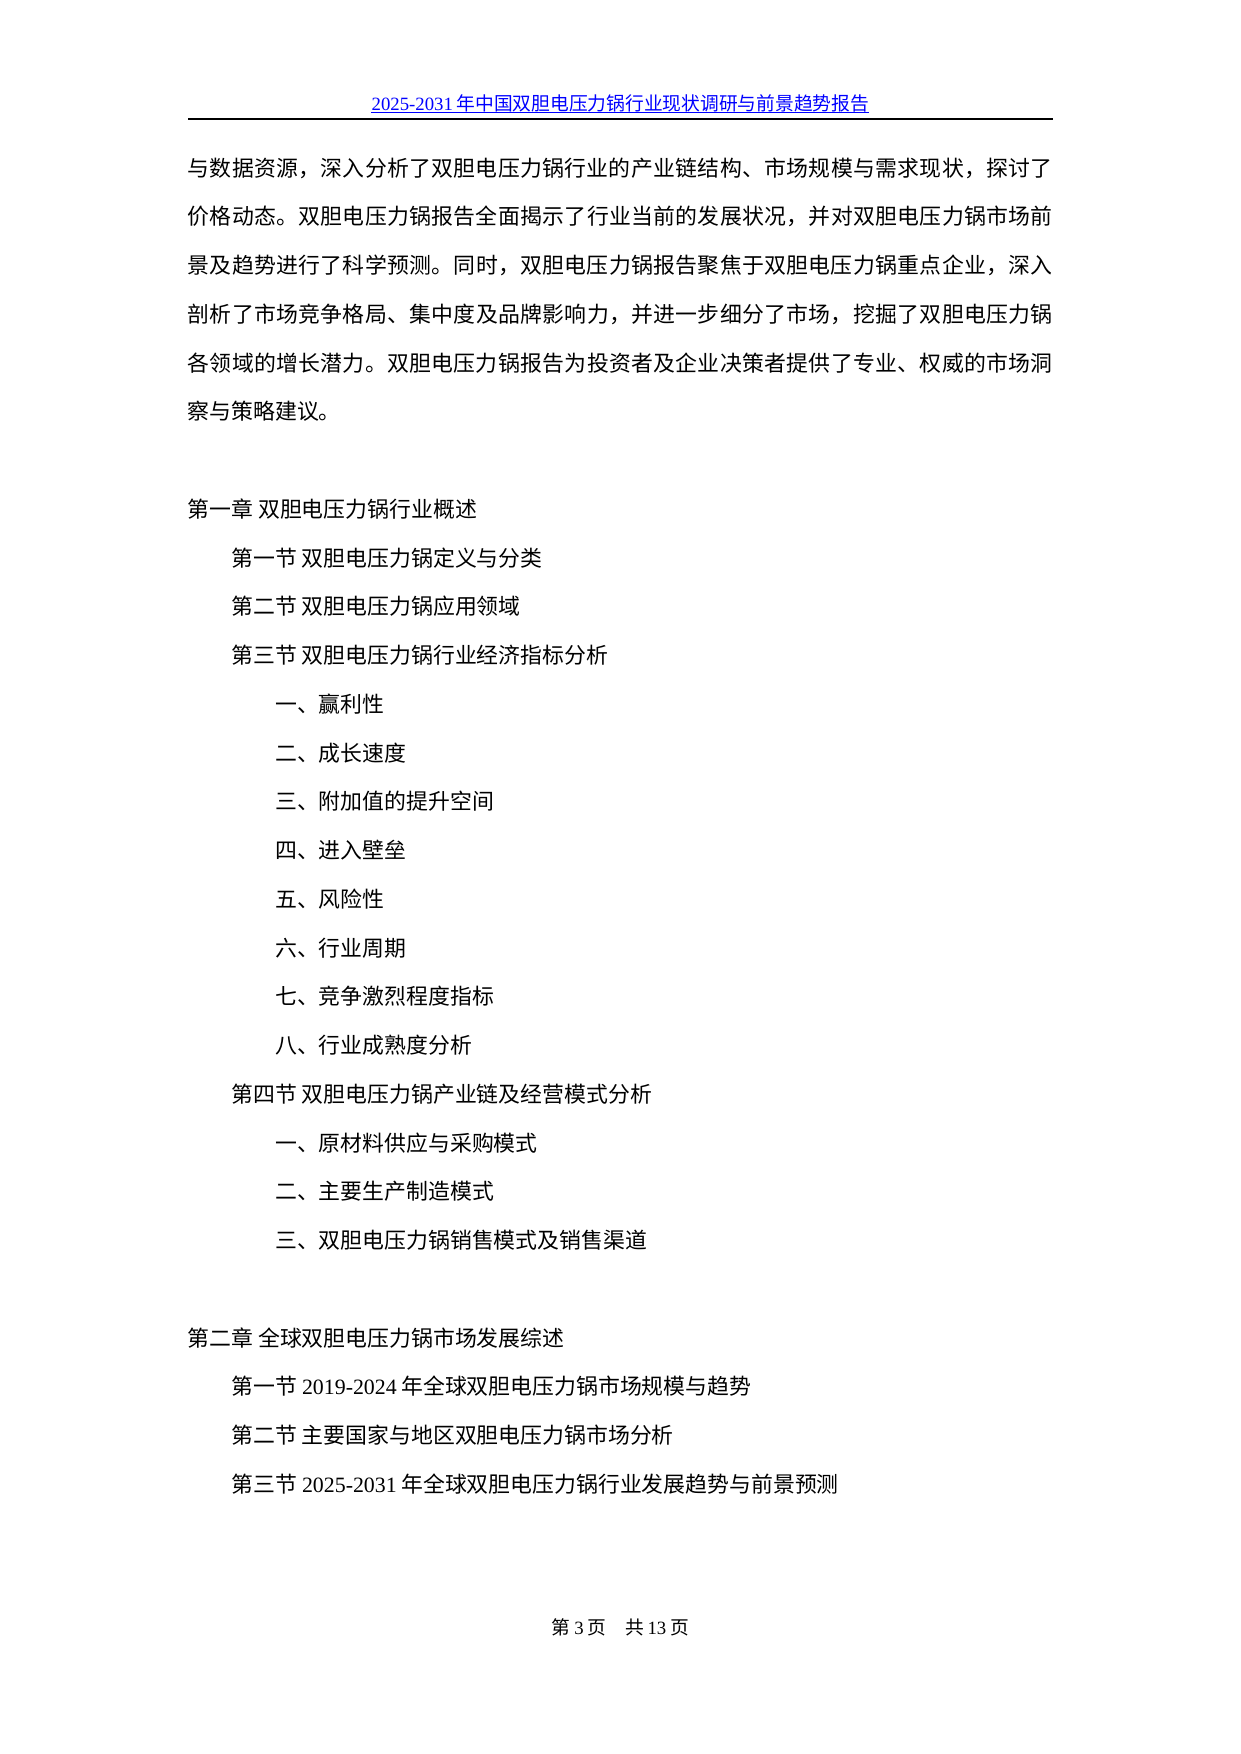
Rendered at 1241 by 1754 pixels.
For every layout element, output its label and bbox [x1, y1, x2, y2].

text [187, 150, 1053, 1499]
